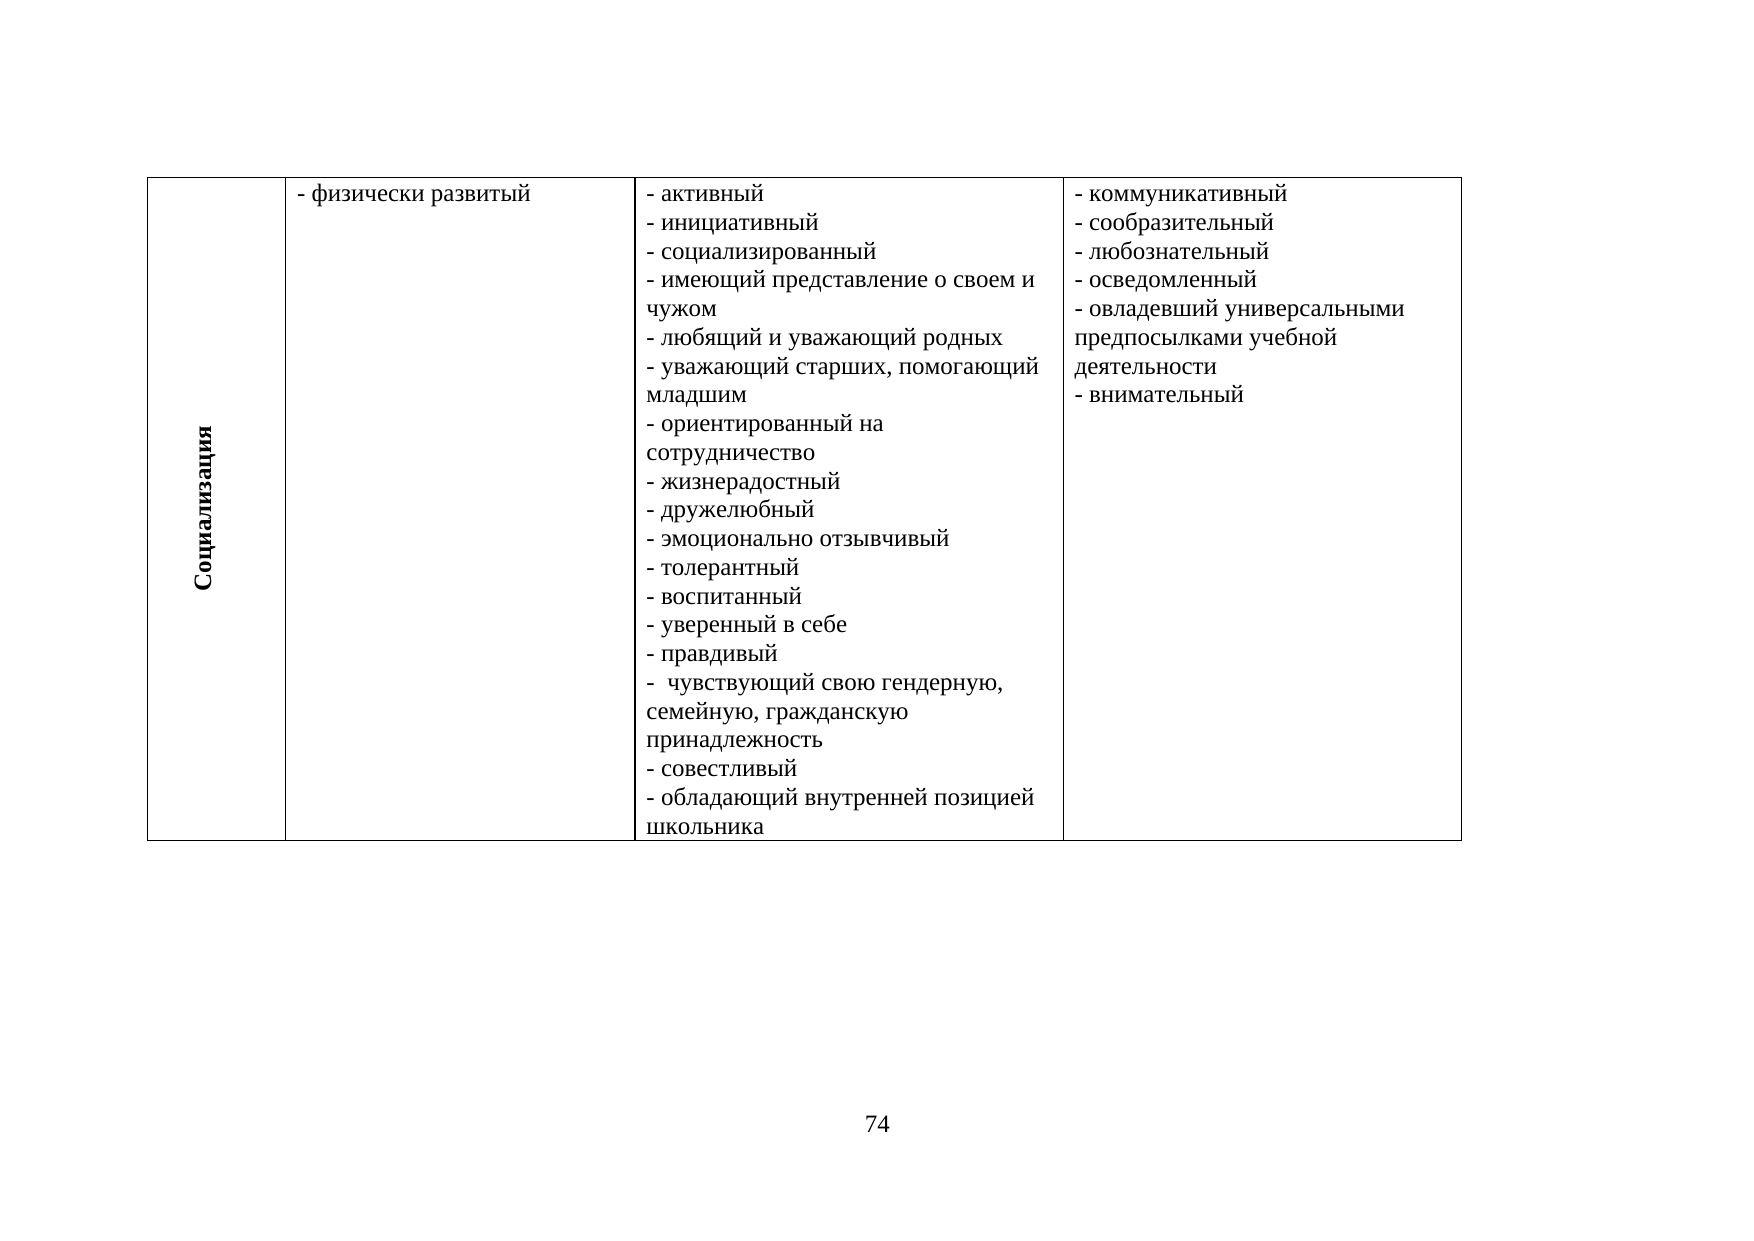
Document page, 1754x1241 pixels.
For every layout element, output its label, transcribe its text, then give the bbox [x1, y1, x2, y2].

table_cell - физически развитый [286, 178, 634, 839]
table_cell - активный - инициативный - социализированный - имеющий представление о своем и чужом - любящий и уважающий родных - уважающий старших, помогающий младшим - ориентированный на сотрудничество - жизнерадостный - дружелюбный - эмоционально отзывчивый - толерантный - воспитанный - уверенный в себе - правдивый - чувствующий свою гендерную, семейную, гражданскую принадлежность - совестливый - обладающий внутренней позицией школьника [636, 178, 1063, 839]
table_cell Социализация [148, 178, 285, 839]
table_cell - коммуникативный - сообразительный - любознательный - осведомленный - овладевший универсальными предпосылками учебной деятельности - внимательный [1064, 178, 1461, 839]
